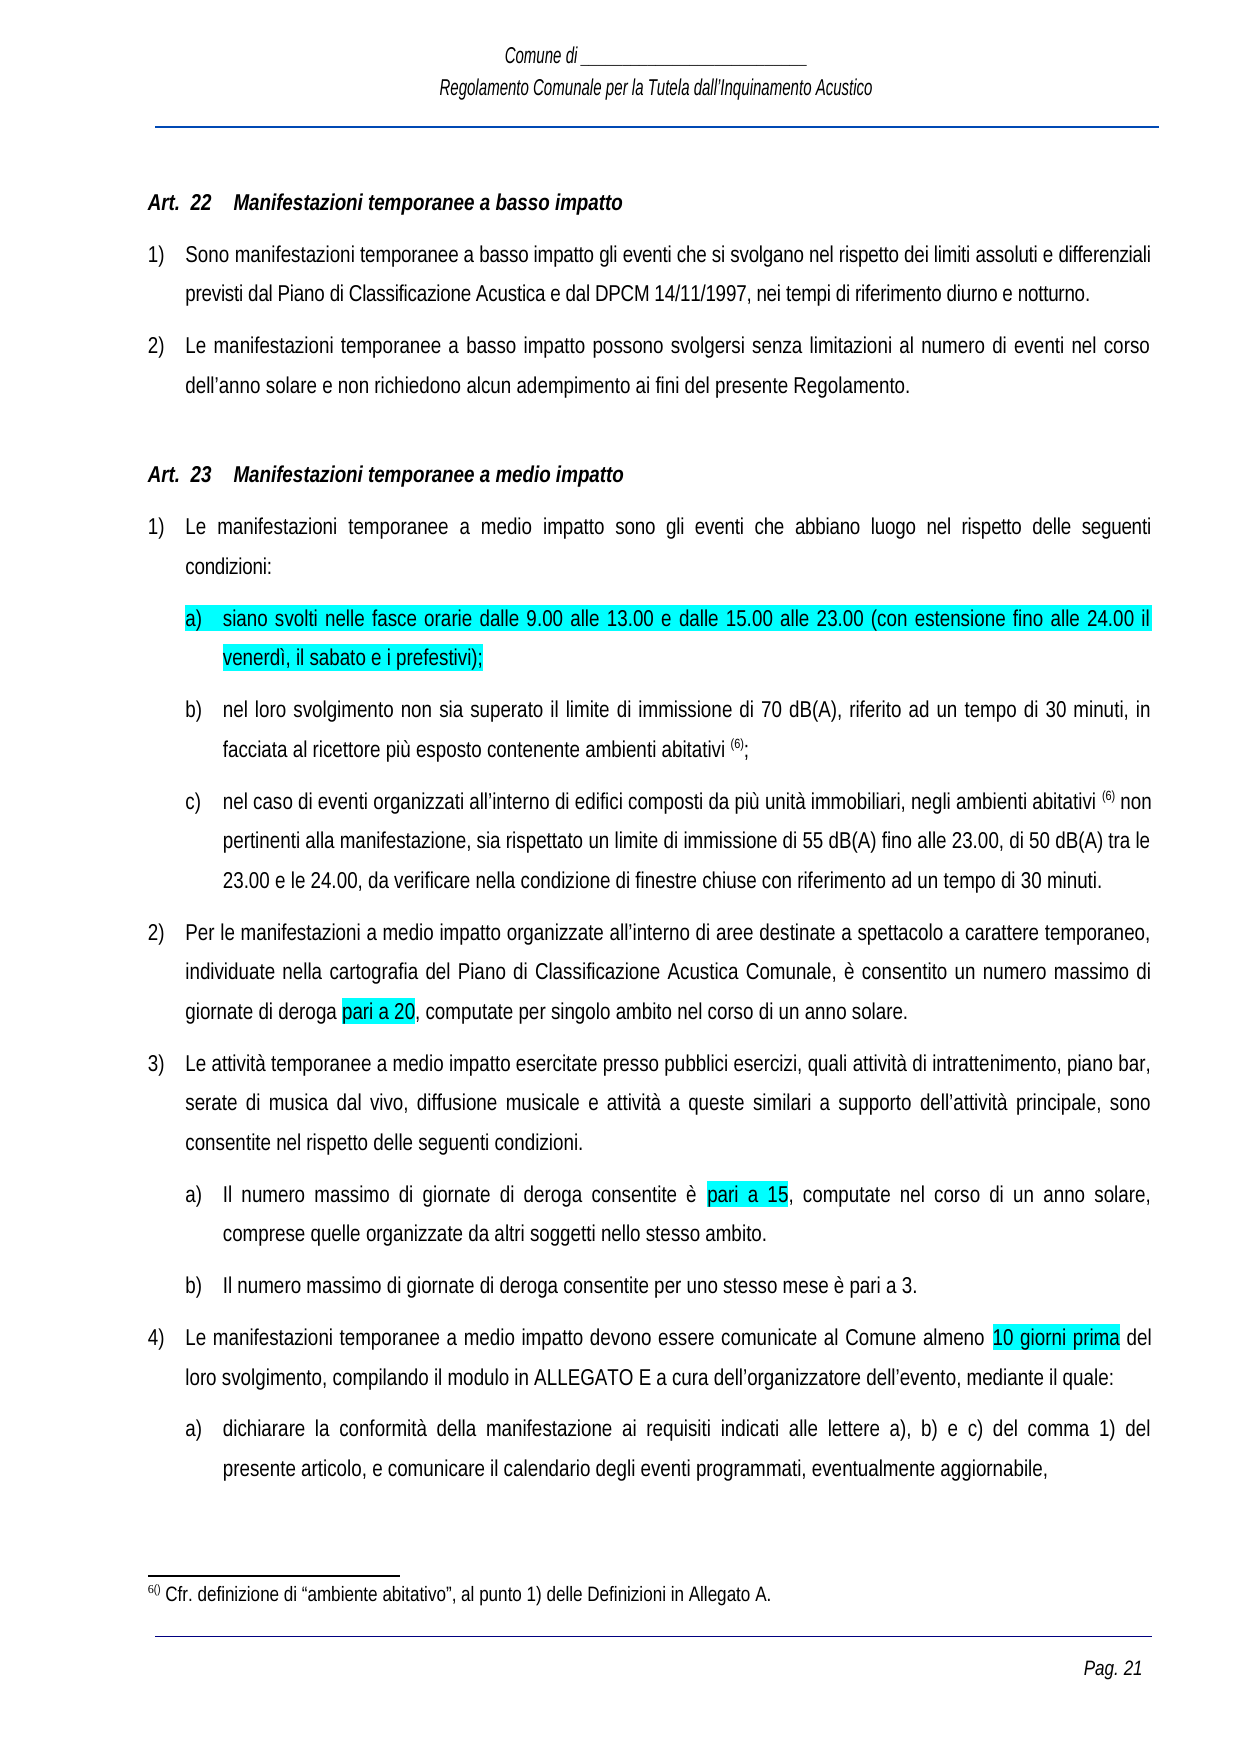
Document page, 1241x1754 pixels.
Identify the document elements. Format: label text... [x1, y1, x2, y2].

list Per le manifestazioni a medio impatto organizzate all’interno di aree destinate a spettacolo a carattere temporaneo, individuate nella cartografia del Piano di Classificazione Acustica Comunale, è consentito un numero massimo di giornate di deroga pari a 20, computate per singolo ambito nel corso di un anno solare. [148, 919, 1152, 1024]
list Le attività temporanee a medio impatto esercitate presso pubblici esercizi, quali attività di intrattenimento, piano bar, serate di musica dal vivo, diffusione musicale e attività a queste similari a supporto dell’attività principale, sono consentite nel rispetto delle seguenti condizioni. [148, 1049, 1152, 1155]
list siano svolti nelle fasce orarie dalle 9.00 alle 13.00 e dalle 15.00 alle 23.00 (con estensione fino alle 24.00 il venerdì, il sabato e i prefestivi); [185, 631, 1152, 671]
list Il numero massimo di giornate di deroga consentite per uno stesso mese è pari a 3. [185, 1272, 1152, 1298]
list Le manifestazioni temporanee a basso impatto possono svolgersi senza limitazioni al numero di eventi nel corso dell’anno solare e non richiedono alcun adempimento ai fini del presente Regolamento. [148, 332, 1152, 398]
list Le manifestazioni temporanee a medio impatto sono gli eventi che abbiano luogo nel rispetto delle seguenti condizioni: [148, 513, 1152, 579]
list nel caso di eventi organizzati all’interno di edifici composti da più unità immobiliari, negli ambienti abitativi (6) non pertinenti alla manifestazione, sia rispettato un limite di immissione di 55 dB(A) fino alle 23.00, di 50 dB(A) tra le 23.00 e le 24.00, da verificare nella condizione di finestre chiuse con riferimento ad un tempo di 30 minuti. [185, 788, 1152, 893]
list Sono manifestazioni temporanee a basso impatto gli eventi che si svolgano nel rispetto dei limiti assoluti e differenziali previsti dal Piano di Classificazione Acustica e dal DPCM 14/11/1997, nei tempi di riferimento diurno e notturno. [148, 241, 1152, 307]
list nel loro svolgimento non sia superato il limite di immissione di 70 dB(A), riferito ad un tempo di 30 minuti, in facciata al ricettore più esposto contenente ambienti abitativi (); [185, 696, 1152, 762]
subtitle Manifestazioni temporanee a medio impatto [148, 461, 1152, 488]
list dichiarare la conformità della manifestazione ai requisiti indicati alle lettere a), b) e c) del comma 1) del presente articolo, e comunicare il calendario degli eventi programmati, eventualmente aggiornabile, [185, 1415, 1152, 1481]
list Il numero massimo di giornate di deroga consentite è pari a 15, computate nel corso di un anno solare, comprese quelle organizzate da altri soggetti nello stesso ambito. [185, 1181, 1152, 1246]
list Le manifestazioni temporanee a medio impatto devono essere comunicate al Comune almeno 10 giorni prima del loro svolgimento, compilando il modulo in ALLEGATO E a cura dell’organizzatore dell’evento, mediante il quale: [148, 1324, 1152, 1390]
subtitle Manifestazioni temporanee a basso impatto [148, 189, 1152, 215]
